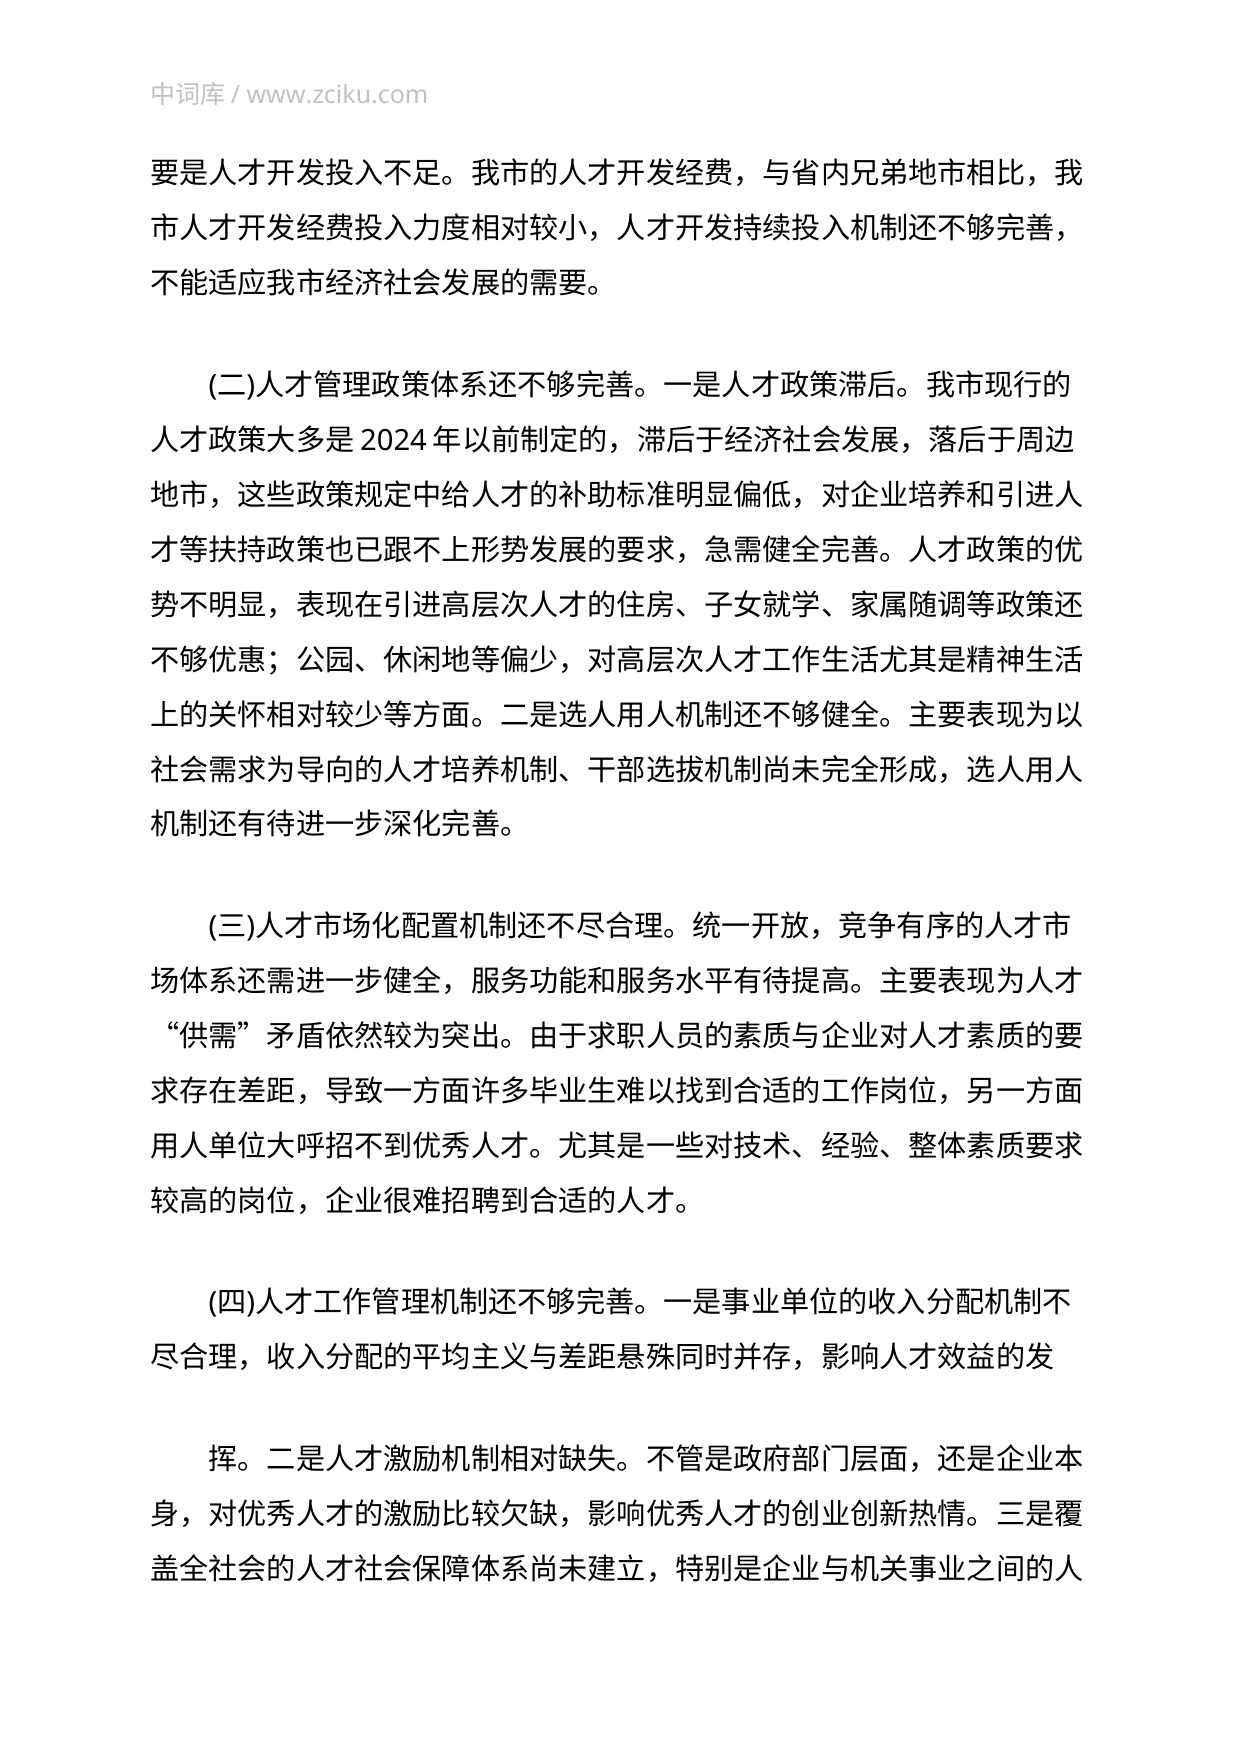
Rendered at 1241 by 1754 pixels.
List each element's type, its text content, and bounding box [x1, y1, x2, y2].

text (二)人才管理政策体系还不够完善。一是人才政策滞后。我市现行的人才政策大多是2024年以前制定的，滞后于经济社会发展，落后于周边地市，这些政策规定中给人才的补助标准明显偏低，对企业培养和引进人才等扶持政策也已跟不上形势发展的要求，急需健全完善。人才政策的优势不明显，表现在引进高层次人才的住房、子女就学、家属随调等政策还不够优惠；公园、休闲地等偏少，对高层次人才工作生活尤其是精神生活上的关怀相对较少等方面。二是选人用人机制还不够健全。主要表现为以社会需求为导向的人才培养机制、干部选拔机制尚未完全形成，选人用人机制还有待进一步深化完善。 [150, 362, 1090, 843]
text (三)人才市场化配置机制还不尽合理。统一开放，竞争有序的人才市场体系还需进一步健全，服务功能和服务水平有待提高。主要表现为人才“供需”矛盾依然较为突出。由于求职人员的素质与企业对人才素质的要求存在差距，导致一方面许多毕业生难以找到合适的工作岗位，另一方面用人单位大呼招不到优秀人才。尤其是一些对技术、经验、整体素质要求较高的岗位，企业很难招聘到合适的人才。 [150, 903, 1090, 1219]
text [150, 1436, 1090, 1588]
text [150, 150, 1090, 302]
text (四)人才工作管理机制还不够完善。一是事业单位的收入分配机制不尽合理，收入分配的平均主义与差距悬殊同时并存，影响人才效益的发 [150, 1279, 1090, 1376]
